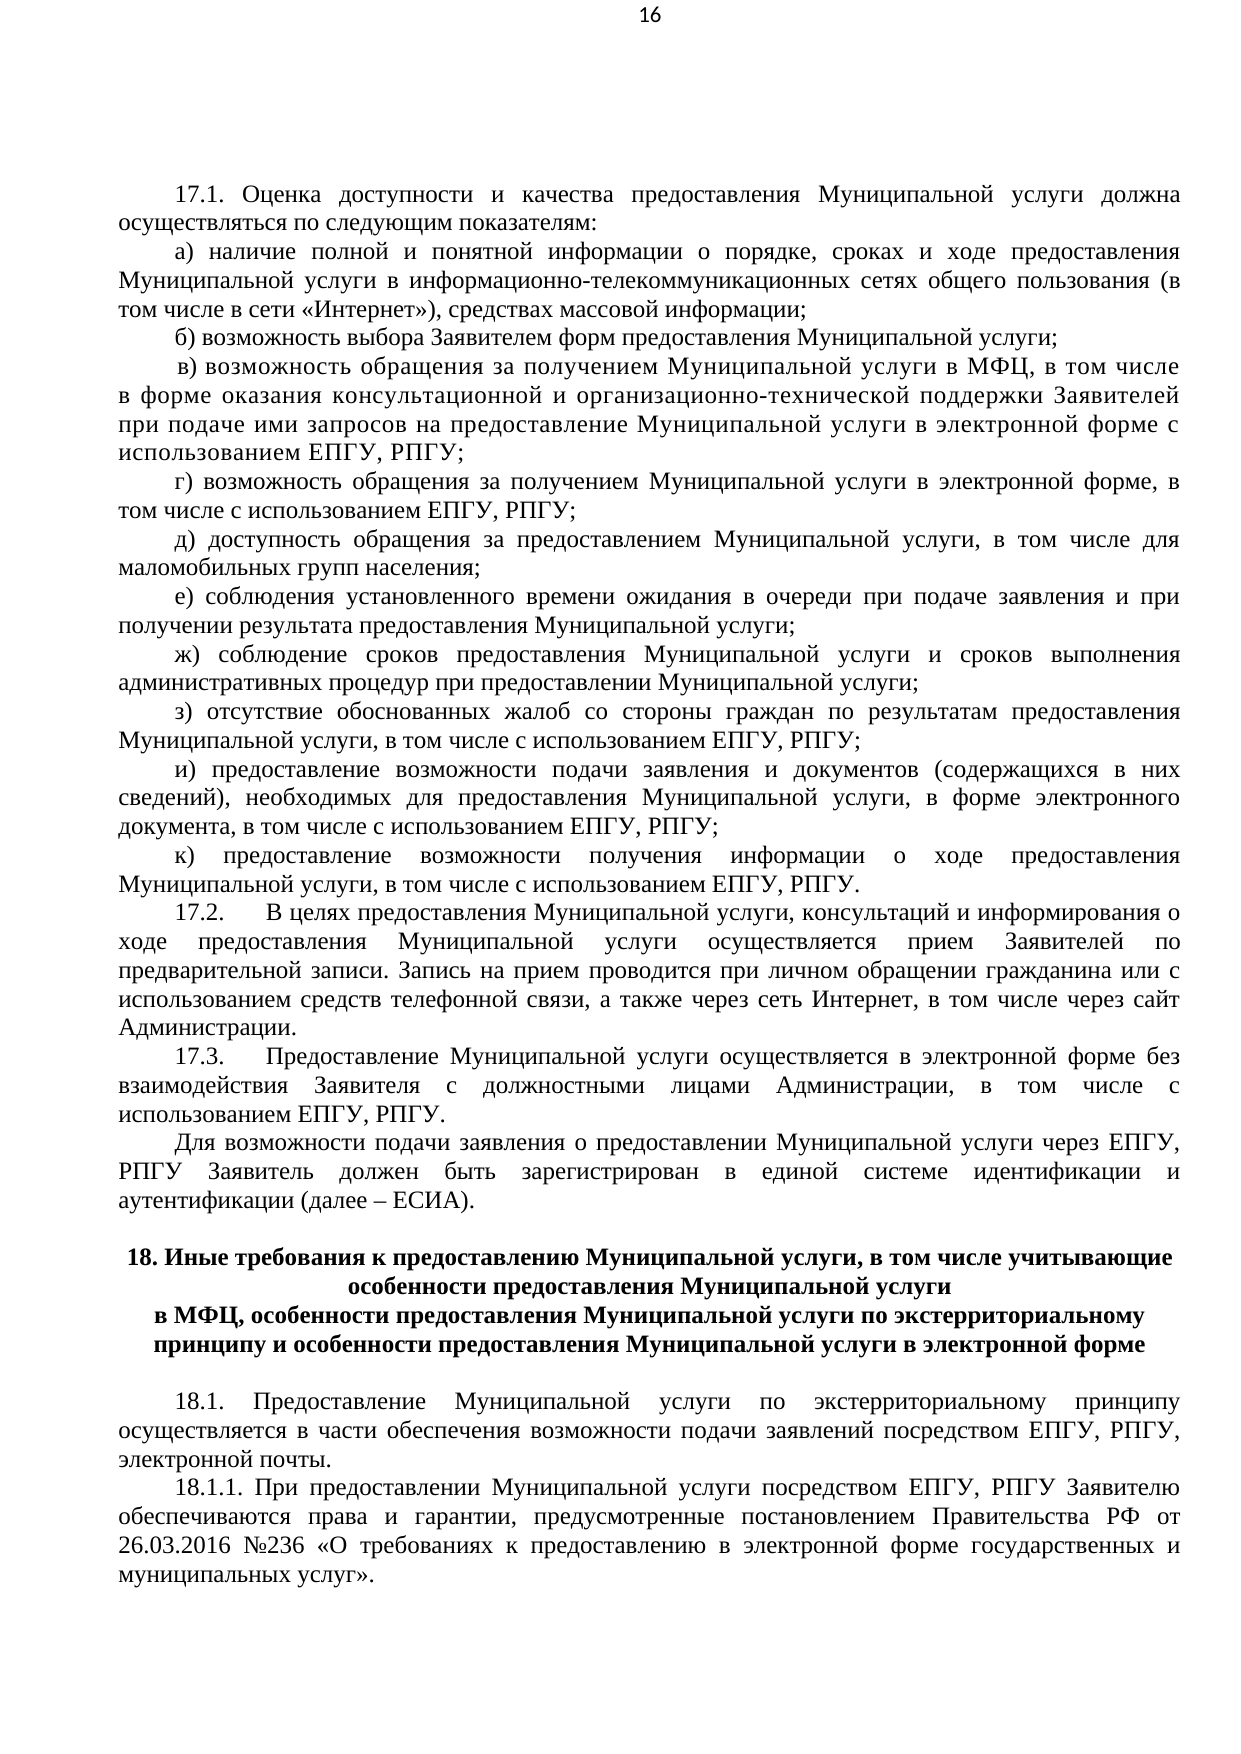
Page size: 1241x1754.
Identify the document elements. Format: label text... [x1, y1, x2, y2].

text 18. Иные требования к предоставлению Муниципальной услуги, в том числе учитывающие особенности предоставления Муниципальной услуги [118, 1242, 1181, 1300]
text е) соблюдения установленного времени ожидания в очереди при подаче заявления и при получении результата предоставления Муниципальной услуги; [118, 581, 1181, 639]
text Для возможности подачи заявления о предоставлении Муниципальной услуги через ЕПГУ, РПГУ Заявитель должен быть зарегистрирован в единой системе идентификации и аутентификации (далее – ЕСИА). [118, 1127, 1181, 1214]
text д) доступность обращения за предоставлением Муниципальной услуги, в том числе для маломобильных групп населения; [118, 524, 1181, 581]
text 17.1. Оценка доступности и качества предоставления Муниципальной услуги должна осуществляться по следующим показателям: [118, 179, 1181, 236]
text б) возможность выбора Заявителем форм предоставления Муниципальной услуги; [118, 322, 1181, 351]
text 18.1. Предоставление Муниципальной услуги по экстерриториальному принципу осуществляется в части обеспечения возможности подачи заявлений посредством ЕПГУ, РПГУ, электронной почты. [118, 1386, 1181, 1472]
text а) наличие полной и понятной информации о порядке, сроках и ходе предоставления Муниципальной услуги в информационно-телекоммуникационных сетях общего пользования (в том числе в сети «Интернет»), средствах массовой информации; [118, 236, 1181, 322]
text к) предоставление возможности получения информации о ходе предоставления Муниципальной услуги, в том числе с использованием ЕПГУ, РПГУ. [118, 840, 1181, 897]
text 17.2. В целях предоставления Муниципальной услуги, консультаций и информирования о ходе предоставления Муниципальной услуги осуществляется прием Заявителей по предварительной записи. Запись на прием проводится при личном обращении гражданина или с использованием средств телефонной связи, а также через сеть Интернет, в том числе через сайт Администрации. [118, 897, 1181, 1041]
text 17.3. Предоставление Муниципальной услуги осуществляется в электронной форме без взаимодействия Заявителя с должностными лицами Администрации, в том числе с использованием ЕПГУ, РПГУ. [118, 1041, 1181, 1127]
text в МФЦ, особенности предоставления Муниципальной услуги по экстерриториальному принципу и особенности предоставления Муниципальной услуги в электронной форме [118, 1300, 1181, 1357]
text 18.1.1. При предоставлении Муниципальной услуги посредством ЕПГУ, РПГУ Заявителю обеспечиваются права и гарантии, предусмотренные постановлением Правительства РФ от 26.03.2016 №236 «О требованиях к предоставлению в электронной форме государственных и муниципальных услуг». [118, 1472, 1181, 1587]
text г) возможность обращения за получением Муниципальной услуги в электронной форме, в том числе с использованием ЕПГУ, РПГУ; [118, 466, 1181, 524]
text ж) соблюдение сроков предоставления Муниципальной услуги и сроков выполнения административных процедур при предоставлении Муниципальной услуги; [118, 639, 1181, 696]
text в) возможность обращения за получением Муниципальной услуги в МФЦ, в том числе в форме оказания консультационной и организационно-технической поддержки Заявителей при подаче ими запросов на предоставление Муниципальной услуги в электронной форме с использованием ЕПГУ, РПГУ; [118, 351, 1181, 466]
text з) отсутствие обоснованных жалоб со стороны граждан по результатам предоставления Муниципальной услуги, в том числе с использованием ЕПГУ, РПГУ; [118, 696, 1181, 754]
text и) предоставление возможности подачи заявления и документов (содержащихся в них сведений), необходимых для предоставления Муниципальной услуги, в форме электронного документа, в том числе с использованием ЕПГУ, РПГУ; [118, 754, 1181, 840]
